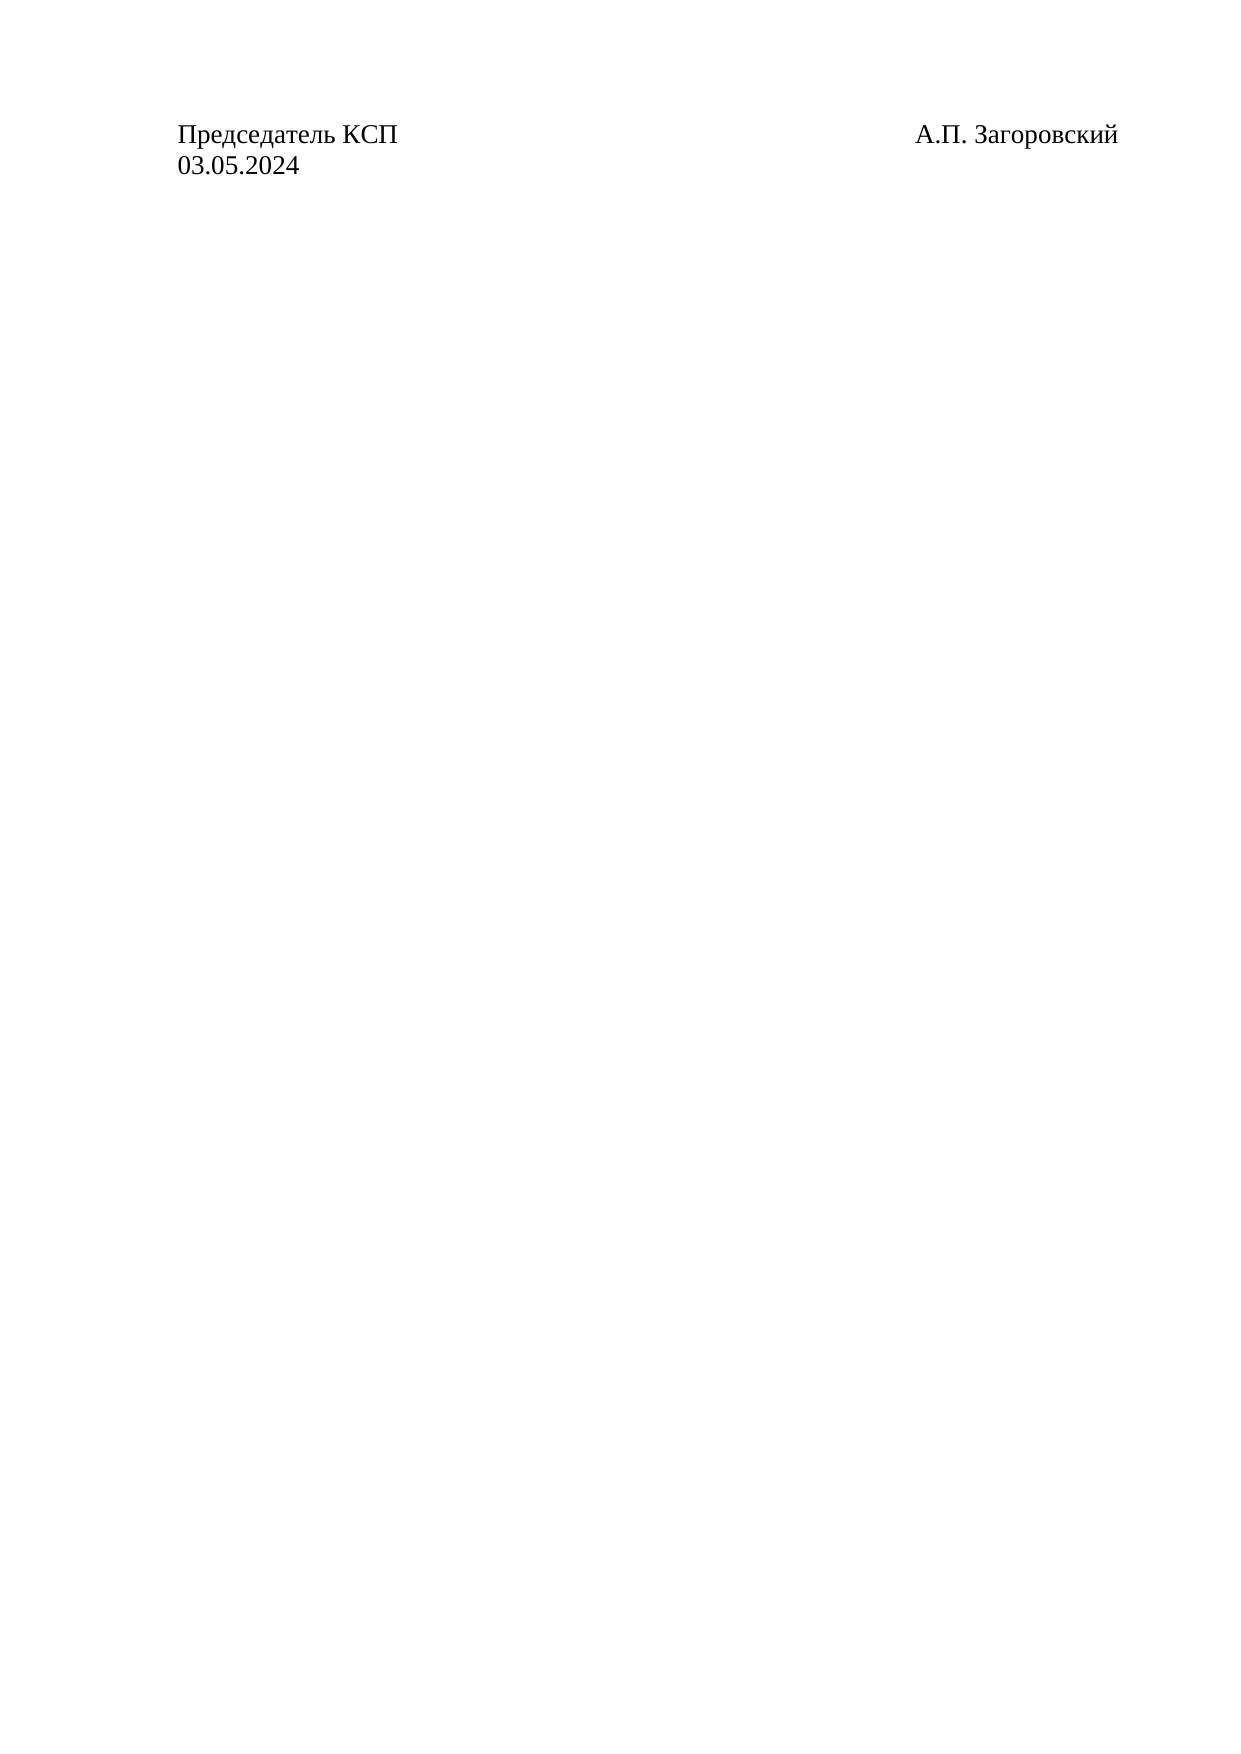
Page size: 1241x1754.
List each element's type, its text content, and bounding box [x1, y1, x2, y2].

text 03.05.2024 [177, 149, 1152, 180]
text Председатель КСП А.П. Загоровский [177, 118, 1152, 149]
